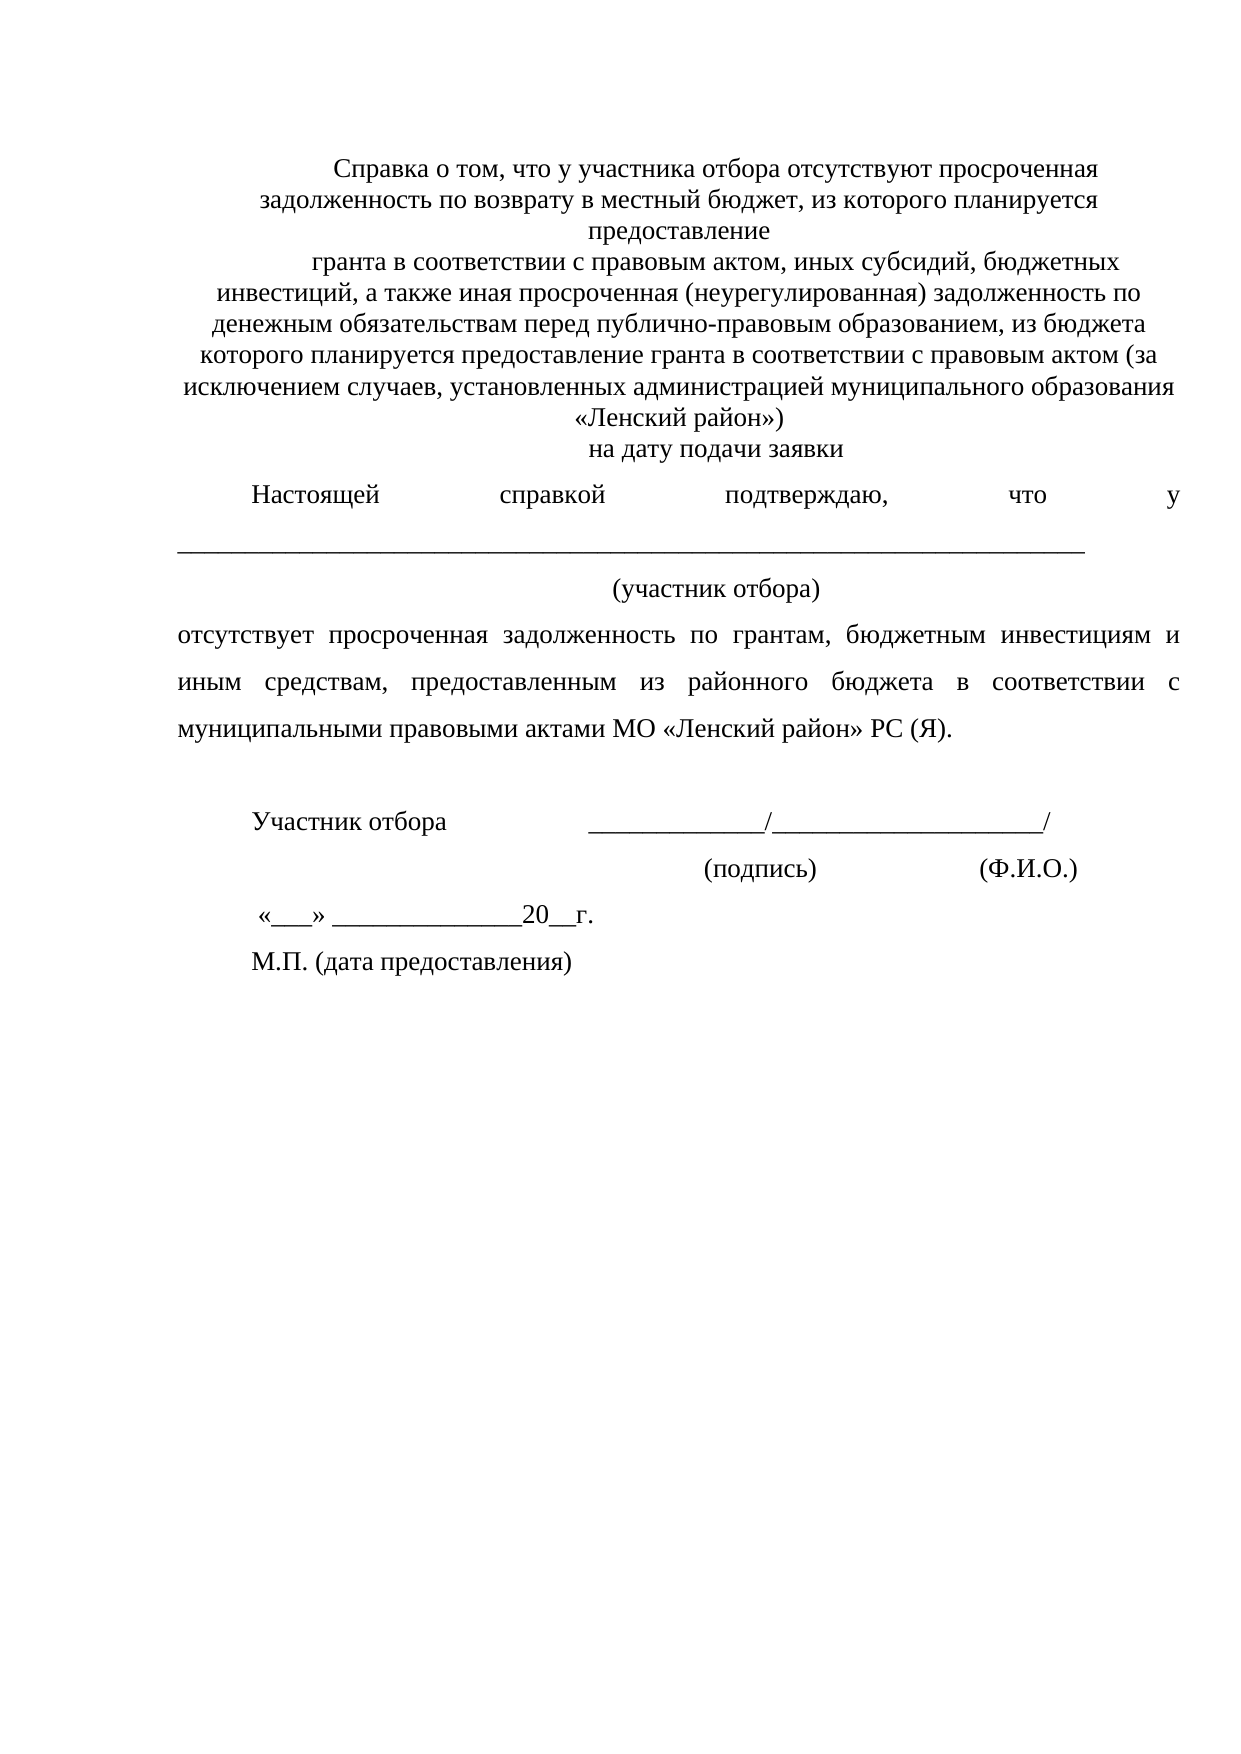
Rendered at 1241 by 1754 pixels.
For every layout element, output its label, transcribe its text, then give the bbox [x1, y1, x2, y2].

text «___» ______________20__г. [177, 899, 1181, 930]
text М.П. (дата предоставления) [177, 945, 1181, 976]
text Настоящей справкой подтверждаю, что у ___________________________________________________________________ [177, 479, 1181, 556]
text отсутствует просроченная задолженность по грантам, бюджетным инвестициям и иным средствам, предоставленным из районного бюджета в соответствии с муниципальными правовыми актами МО «Ленский район» РС (Я). [177, 619, 1181, 743]
text (подпись) (Ф.И.О.) [177, 852, 1181, 883]
text (участник отбора) [177, 572, 1181, 603]
text Участник отбора _____________/____________________/ [177, 805, 1181, 836]
text гранта в соответствии с правовым актом, иных субсидий, бюджетных инвестиций, а также иная просроченная (неурегулированная) задолженность по денежным обязательствам перед публично-правовым образованием, из бюджета которого планируется предоставление гранта в соответствии с правовым актом (за исключением случаев, установленных администрацией муниципального образования «Ленский район») [177, 245, 1181, 432]
text Справка о том, что у участника отбора отсутствуют просроченная задолженность по возврату в местный бюджет, из которого планируется предоставление [177, 152, 1181, 245]
text на дату подачи заявки [177, 432, 1181, 463]
